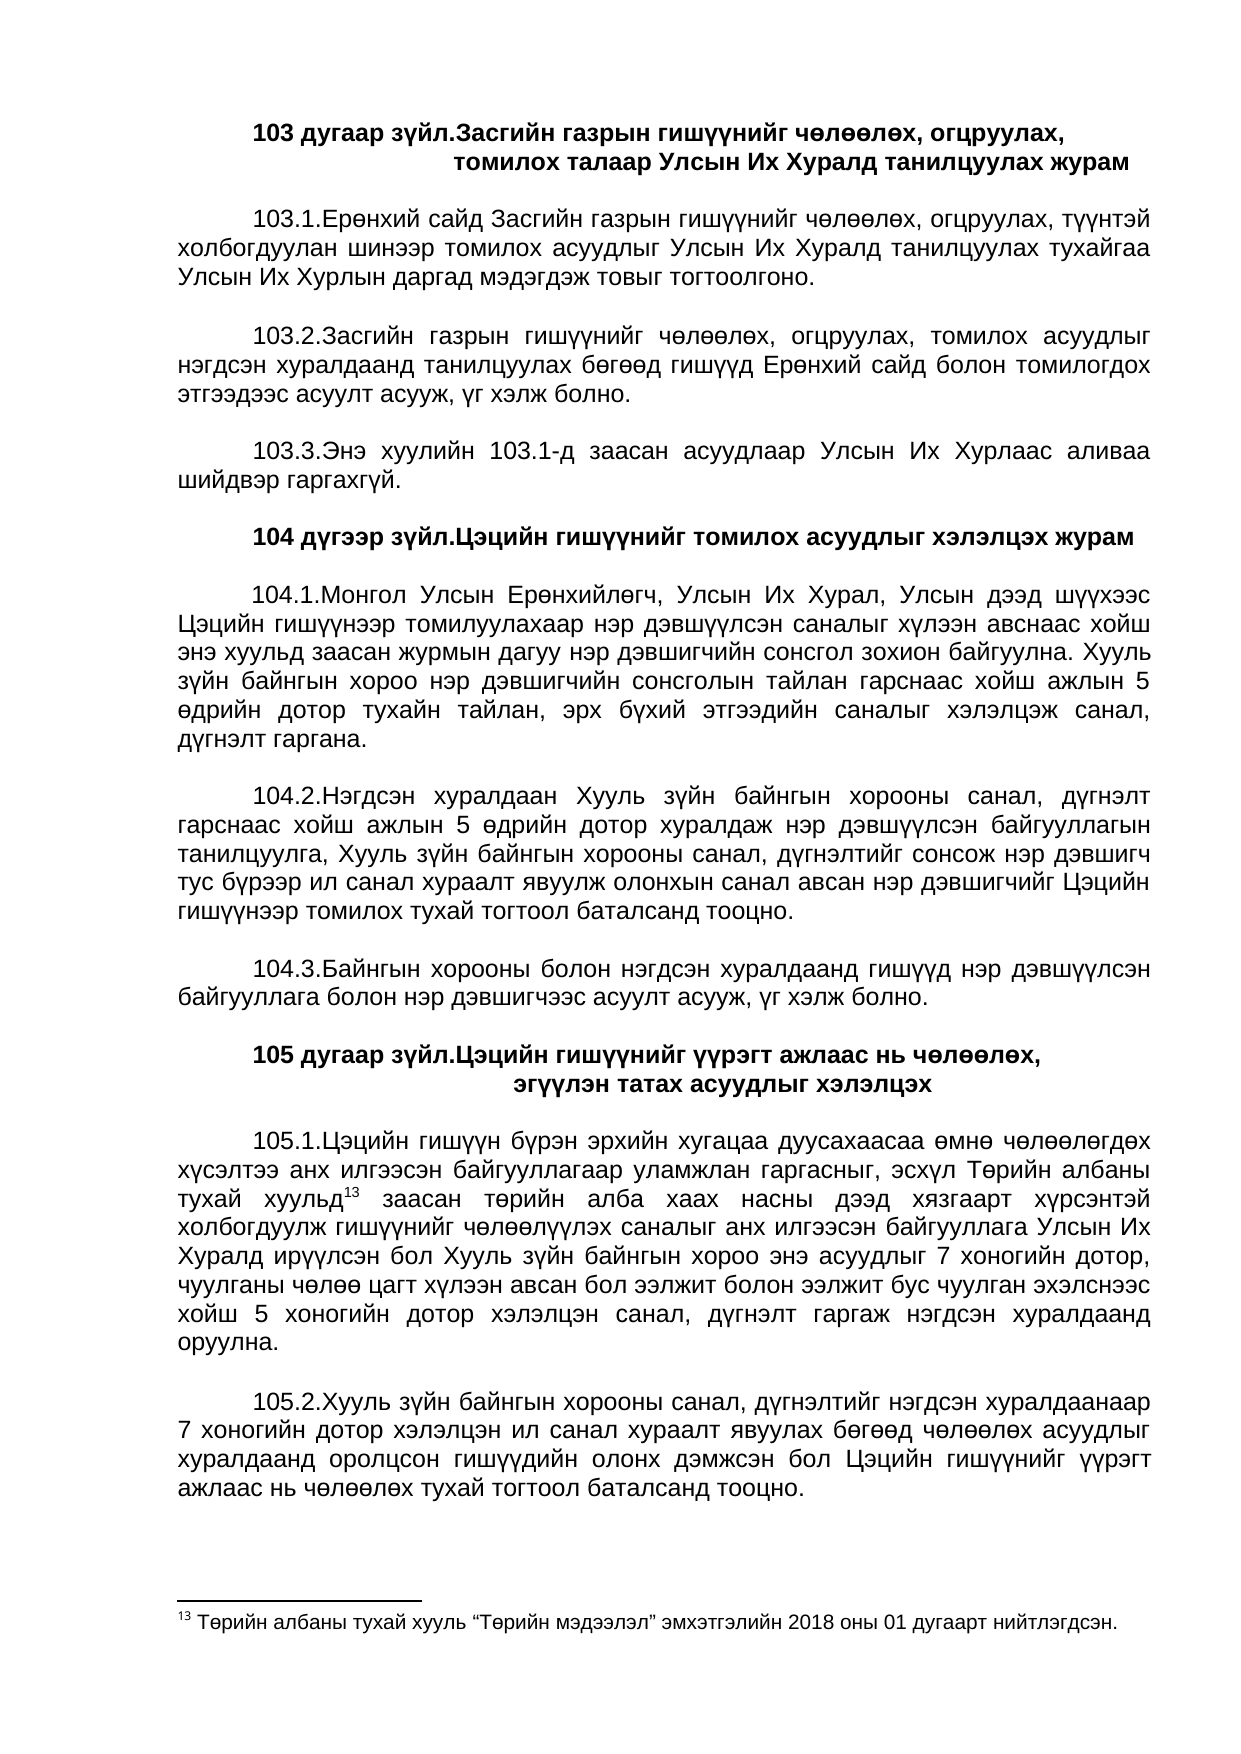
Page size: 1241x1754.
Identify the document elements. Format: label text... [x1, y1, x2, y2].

text 104.3.Байнгын хорооны болон нэгдсэн хуралдаанд гишүүд нэр дэвшүүлсэн байгууллага болон нэр дэвшигчээс асуулт асууж, үг хэлж болно. [177, 954, 1152, 1011]
text 105.1.Цэцийн гишүүн бүрэн эрхийн хугацаа дуусахаасаа өмнө чөлөөлөгдөх хүсэлтээ анх илгээсэн байгууллагаар уламжлан гаргасныг, эсхүл Төрийн албаны тухай хуульд заасан төрийн алба хаах насны дээд хязгаарт хүрсэнтэй холбогдуулж гишүүнийг чөлөөлүүлэх саналыг анх илгээсэн байгууллага Улсын Их Хуралд ирүүлсэн бол Хууль зүйн байнгын хороо энэ асуудлыг 7 хоногийн дотор, чуулганы чөлөө цагт хүлээн авсан бол ээлжит болон ээлжит бус чуулган эхэлснээс хойш 5 хоногийн дотор хэлэлцэн санал, дүгнэлт гаргаж нэгдсэн хуралдаанд оруулна. [177, 1126, 1152, 1356]
text 103.3.Энэ хуулийн 103.1-д заасан асуудлаар Улсын Их Хурлаас аливаа шийдвэр гаргахгүй. [177, 436, 1152, 494]
text 105 дугаар зүйл.Цэцийн гишүүнийг үүрэгт ажлаас нь чөлөөлөх, [177, 1040, 1152, 1069]
text 103.2.Засгийн газрын гишүүнийг чөлөөлөх, огцруулах, томилох асуудлыг нэгдсэн хуралдаанд танилцуулах бөгөөд гишүүд Ерөнхий сайд болон томилогдох этгээдээс асуулт асууж, үг хэлж болно. [177, 321, 1152, 407]
text 103.1.Ерөнхий сайд Засгийн газрын гишүүнийг чөлөөлөх, огцруулах, түүнтэй холбогдуулан шинээр томилох асуудлыг Улсын Их Хуралд танилцуулах тухайгаа Улсын Их Хурлын даргад мэдэгдэж товыг тогтоолгоно. [177, 204, 1152, 291]
text 105.2.Хууль зүйн байнгын хорооны санал, дүгнэлтийг нэгдсэн хуралдаанаар 7 хоногийн дотор хэлэлцэн ил санал хураалт явуулах бөгөөд чөлөөлөх асуудлыг хуралдаанд оролцсон гишүүдийн олонх дэмжсэн бол Цэцийн гишүүнийг үүрэгт ажлаас нь чөлөөлөх тухай тогтоол баталсанд тооцно. [177, 1387, 1152, 1502]
text 104.2.Нэгдсэн хуралдаан Хууль зүйн байнгын хорооны санал, дүгнэлт гарснаас хойш ажлын 5 өдрийн дотор хуралдаж нэр дэвшүүлсэн байгууллагын танилцуулга, Хууль зүйн байнгын хорооны санал, дүгнэлтийг сонсож нэр дэвшигч тус бүрээр ил санал хураалт явуулж олонхын санал авсан нэр дэвшигчийг Цэцийн гишүүнээр томилох тухай тогтоол баталсанд тооцно. [177, 781, 1152, 925]
text эгүүлэн татах асуудлыг хэлэлцэх [327, 1069, 1152, 1097]
text томилох талаар Улсын Их Хуралд танилцуулах журам [177, 147, 1152, 176]
text 104.1.Монгол Улсын Ерөнхийлөгч, Улсын Их Хурал, Улсын дээд шүүхээс Цэцийн гишүүнээр томилуулахаар нэр дэвшүүлсэн саналыг хүлээн авснаас хойш энэ хуульд заасан журмын дагуу нэр дэвшигчийн сонсгол зохион байгуулна. Хууль зүйн байнгын хороо нэр дэвшигчийн сонсголын тайлан гарснаас хойш ажлын 5 өдрийн дотор тухайн тайлан, эрх бүхий этгээдийн саналыг хэлэлцэж санал, дүгнэлт гаргана. [177, 580, 1152, 752]
text 103 дугаар зүйл.Засгийн газрын гишүүнийг чөлөөлөх, огцруулах, [177, 118, 1152, 147]
text 104 дүгээр зүйл.Цэцийн гишүүнийг томилох асуудлыг хэлэлцэх журам [177, 522, 1152, 551]
